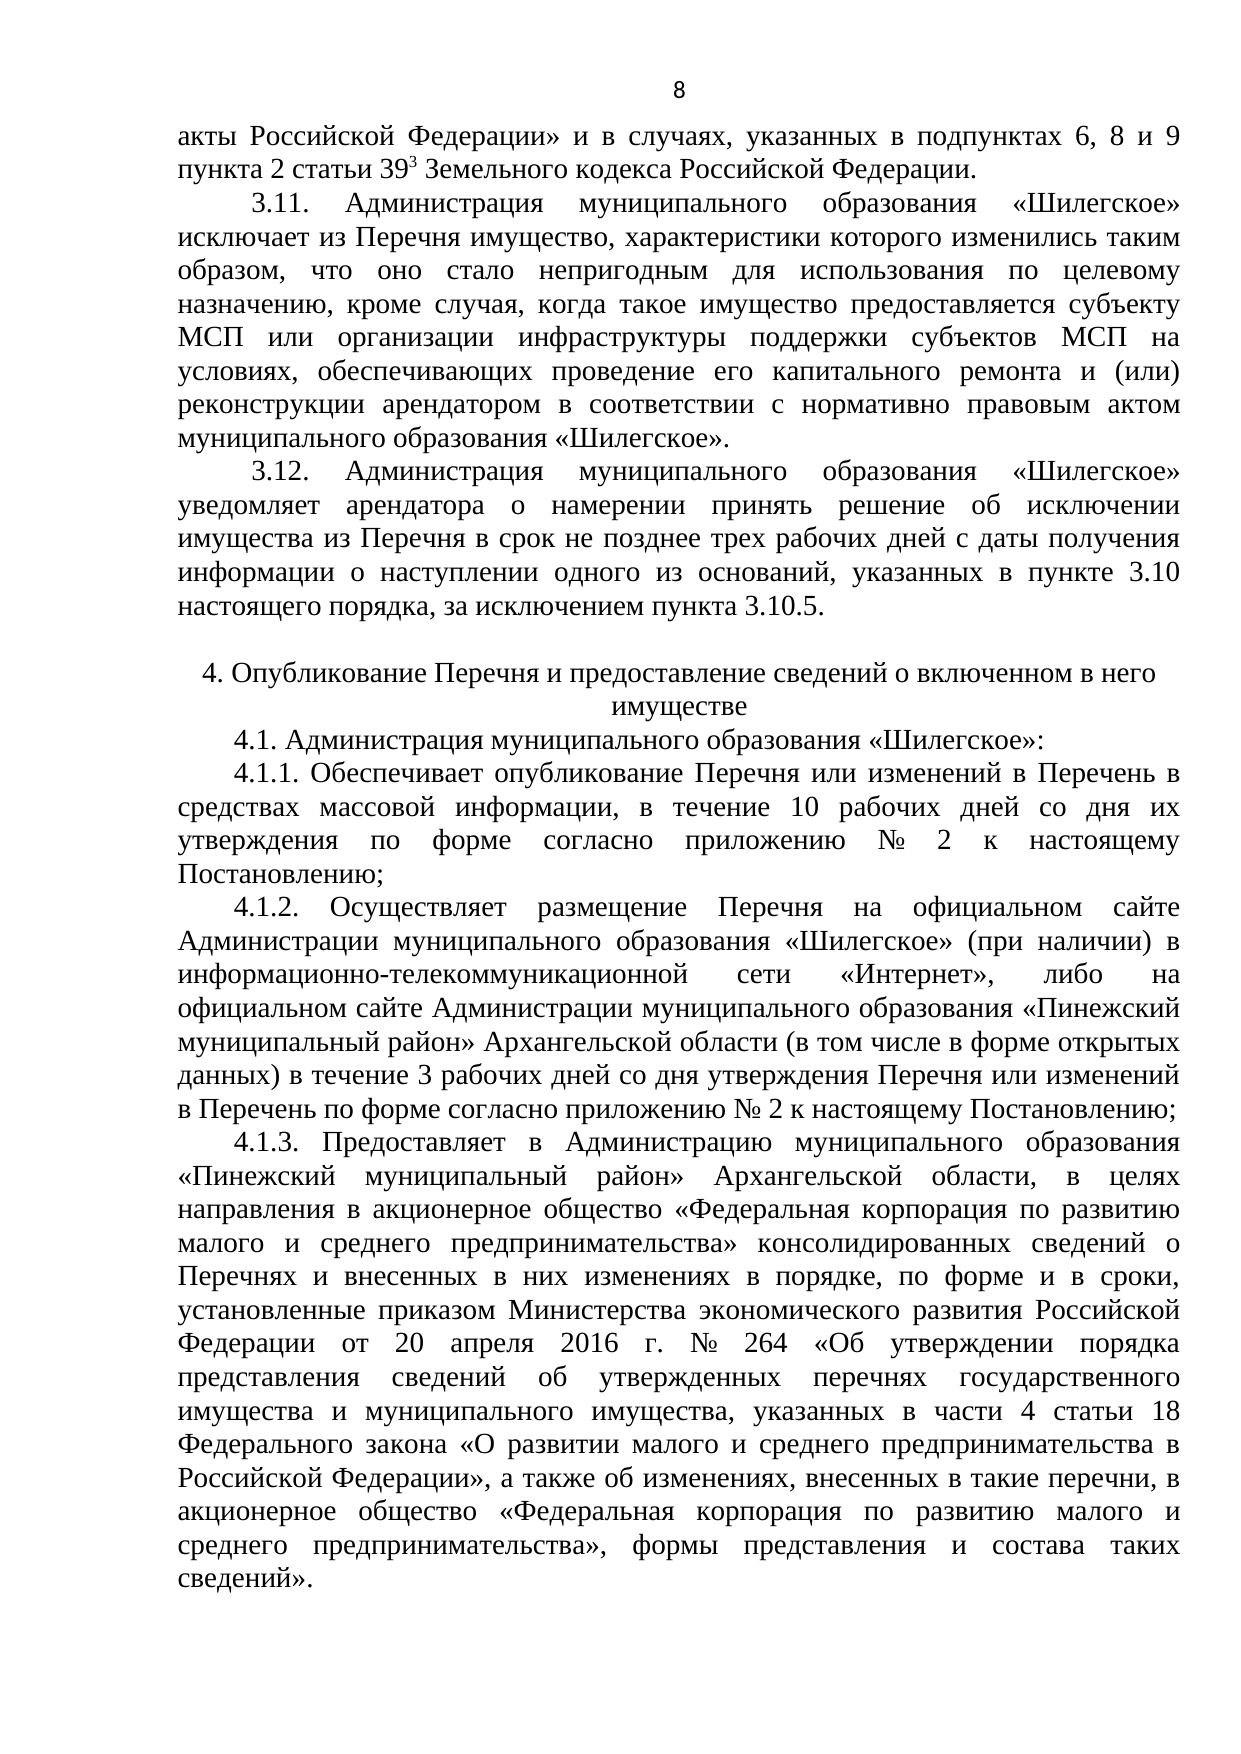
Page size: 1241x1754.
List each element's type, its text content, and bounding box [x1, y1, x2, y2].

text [177, 118, 1181, 185]
text 3.12. Администрация муниципального образования «Шилегское» уведомляет арендатора о намерении принять решение об исключении имущества из Перечня в срок не позднее трех рабочих дней с даты получения информации о наступлении одного из оснований, указанных в пункте 3.10 настоящего порядка, за исключением пункта 3.10.5. [177, 453, 1181, 621]
text 4.1. Администрация муниципального образования «Шилегское»: [177, 722, 1181, 755]
text 4.1.1. Обеспечивает опубликование Перечня или изменений в Перечень в средствах массовой информации, в течение 10 рабочих дней со дня их утверждения по форме согласно приложению № 2 к настоящему Постановлению; [177, 755, 1181, 889]
text 4.1.3. Предоставляет в Администрацию муниципального образования «Пинежский муниципальный район» Архангельской области, в целях направления в акционерное общество «Федеральная корпорация по развитию малого и среднего предпринимательства» консолидированных сведений о Перечнях и внесенных в них изменениях в порядке, по форме и в сроки, установленные приказом Министерства экономического развития Российской Федерации от 20 апреля 2016 г. № 264 «Об утверждении порядка представления сведений об утвержденных перечнях государственного имущества и муниципального имущества, указанных в части 4 статьи 18 Федерального закона «О развитии малого и среднего предпринимательства в Российской Федерации», а также об изменениях, внесенных в такие перечни, в акционерное общество «Федеральная корпорация по развитию малого и среднего предпринимательства», формы представления и состава таких сведений». [177, 1124, 1181, 1594]
text 4. Опубликование Перечня и предоставление сведений о включенном в него имуществе [177, 655, 1181, 722]
text 3.11. Администрация муниципального образования «Шилегское» исключает из Перечня имущество, характеристики которого изменились таким образом, что оно стало непригодным для использования по целевому назначению, кроме случая, когда такое имущество предоставляется субъекту МСП или организации инфраструктуры поддержки субъектов МСП на условиях, обеспечивающих проведение его капитального ремонта и (или) реконструкции арендатором в соответствии с нормативно правовым актом муниципального образования «Шилегское». [177, 185, 1181, 453]
text 4.1.2. Осуществляет размещение Перечня на официальном сайте Администрации муниципального образования «Шилегское» (при наличии) в информационно-телекоммуникационной сети «Интернет», либо на официальном сайте Администрации муниципального образования «Пинежский муниципальный район» Архангельской области (в том числе в форме открытых данных) в течение 3 рабочих дней со дня утверждения Перечня или изменений в Перечень по форме согласно приложению № 2 к настоящему Постановлению; [177, 889, 1181, 1124]
